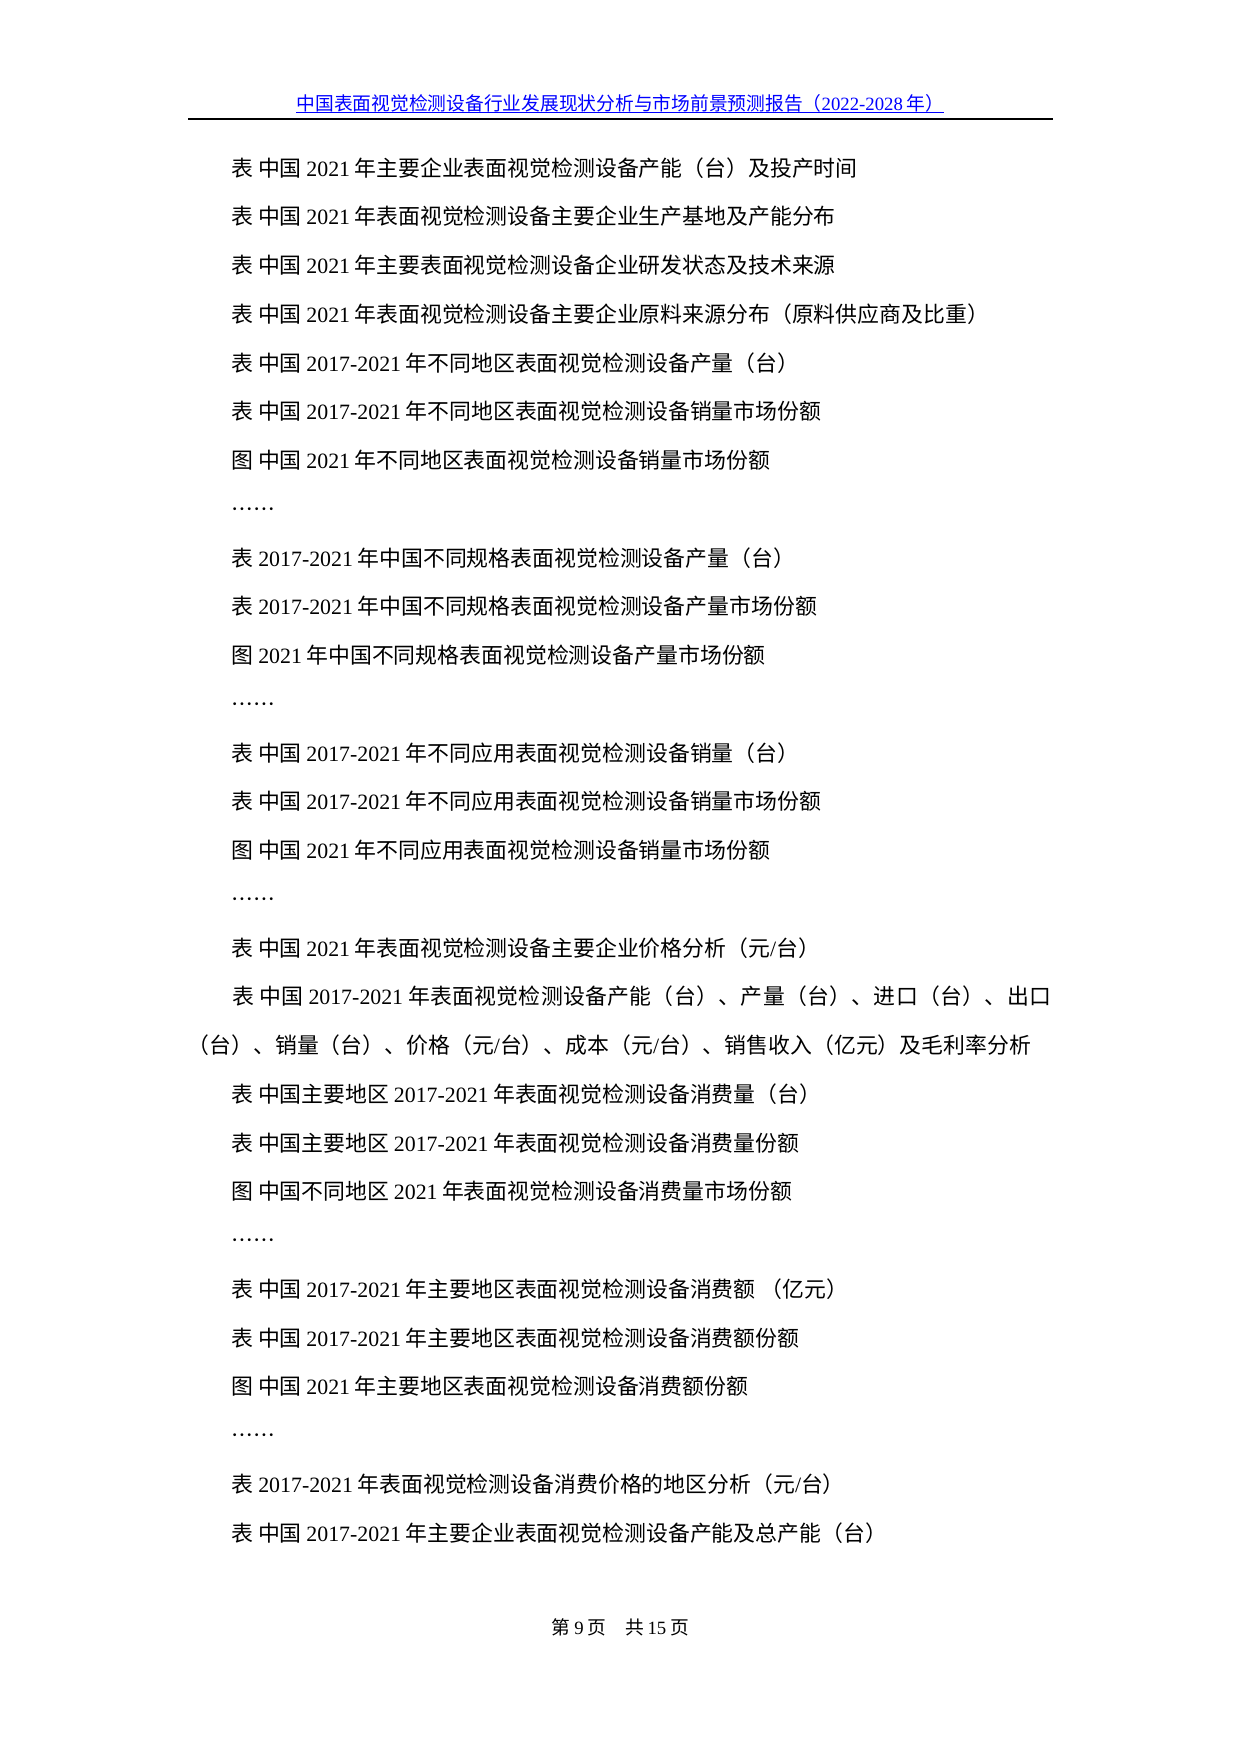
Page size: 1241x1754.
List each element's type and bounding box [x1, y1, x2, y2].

text [187, 150, 1053, 1548]
